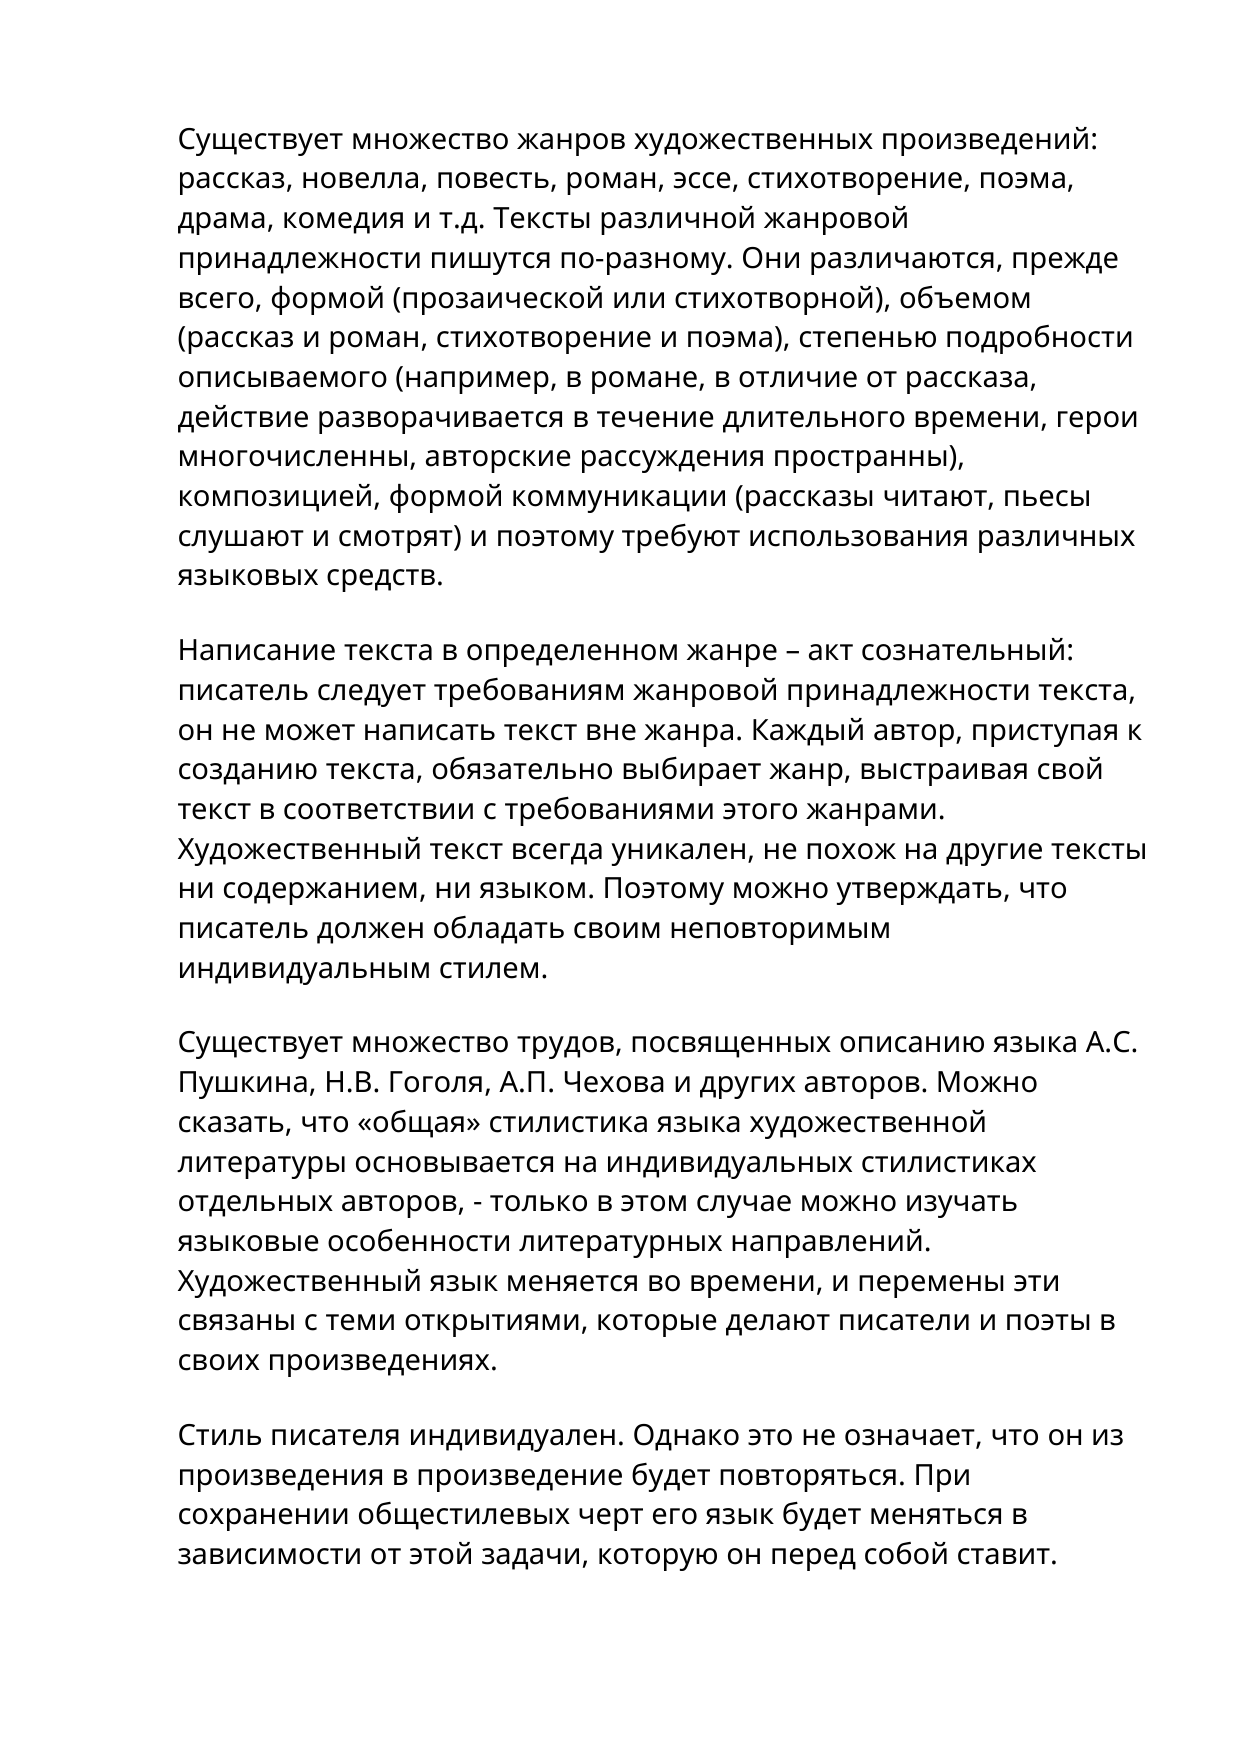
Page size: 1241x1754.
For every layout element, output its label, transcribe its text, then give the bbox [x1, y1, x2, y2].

text Стиль писателя индивидуален. Однако это не означает, что он из произведения в произведение будет повторяться. При сохранении общестилевых черт его язык будет меняться в зависимости от этой задачи, которую он перед собой ставит. [177, 1414, 1152, 1573]
text Написание текста в определенном жанре – акт сознательный: писатель следует требованиям жанровой принадлежности текста, он не может написать текст вне жанра. Каждый автор, приступая к созданию текста, обязательно выбирает жанр, выстраивая свой текст в соответствии с требованиями этого жанрами. Художественный текст всегда уникален, не похож на другие тексты ни содержанием, ни языком. Поэтому можно утверждать, что писатель должен обладать своим неповторимым индивидуальным стилем. [177, 629, 1152, 987]
text Существует множество жанров художественных произведений: рассказ, новелла, повесть, роман, эссе, стихотворение, поэма, драма, комедия и т.д. Тексты различной жанровой принадлежности пишутся по-разному. Они различаются, прежде всего, формой (прозаической или стихотворной), объемом (рассказ и роман, стихотворение и поэма), степенью подробности описываемого (например, в романе, в отличие от рассказа, действие разворачивается в течение длительного времени, герои многочисленны, авторские рассуждения пространны), композицией, формой коммуникации (рассказы читают, пьесы слушают и смотрят) и поэтому требуют использования различных языковых средств. [177, 118, 1152, 594]
text Существует множество трудов, посвященных описанию языка А.С. Пушкина, Н.В. Гоголя, А.П. Чехова и других авторов. Можно сказать, что «общая» стилистика языка художественной литературы основывается на индивидуальных стилистиках отдельных авторов, - только в этом случае можно изучать языковые особенности литературных направлений. Художественный язык меняется во времени, и перемены эти связаны с теми открытиями, которые делают писатели и поэты в своих произведениях. [177, 1022, 1152, 1379]
